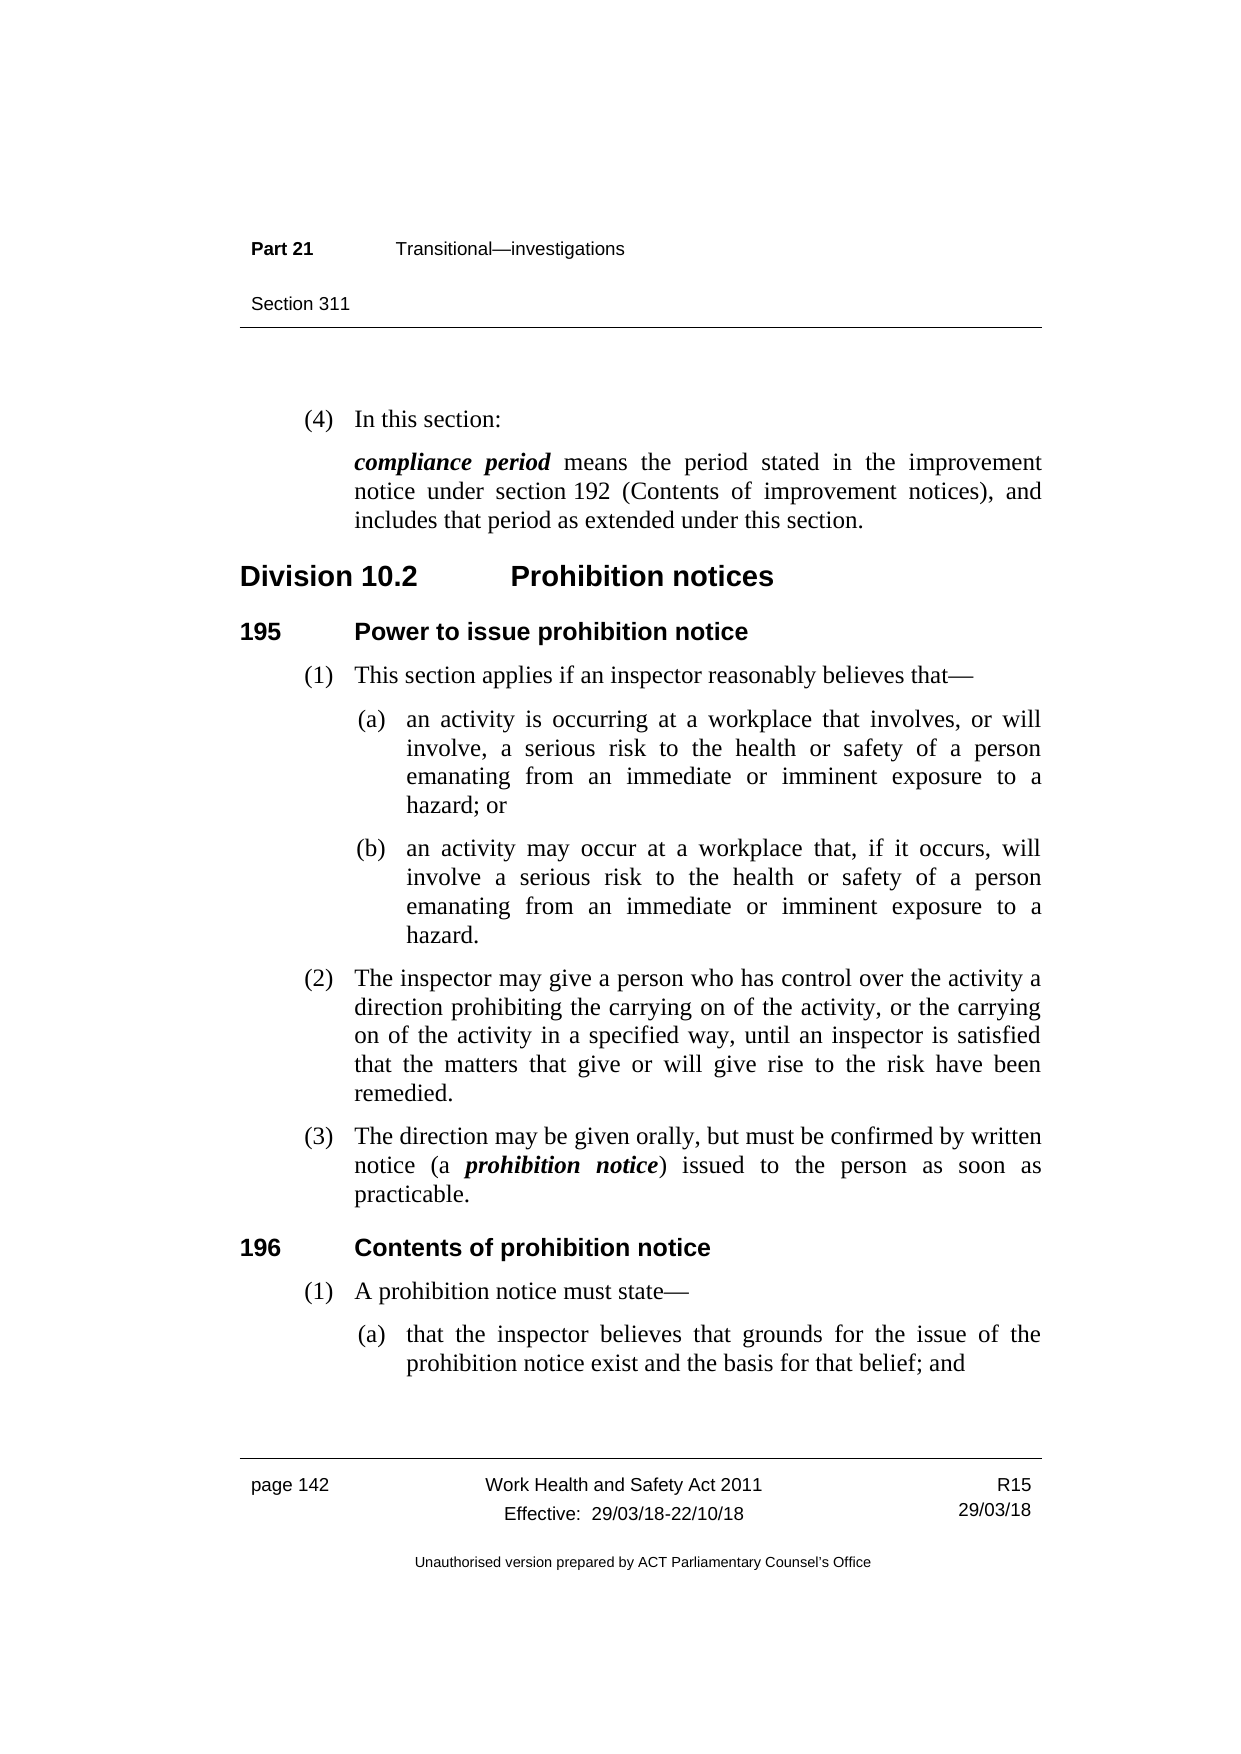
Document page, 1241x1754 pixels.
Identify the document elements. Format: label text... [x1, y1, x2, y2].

text (1) A prohibition notice must state— [239, 1276, 1042, 1305]
text (b) an activity may occur at a workplace that, if it occurs, will involve a serious risk to the health or safety of a person emanating from an immediate or imminent exposure to a hazard. [239, 833, 1042, 948]
text (a) that the inspector believes that grounds for the issue of the prohibition notice exist and the basis for that belief; and [239, 1319, 1042, 1377]
text (1) This section applies if an inspector reasonably believes that— [239, 661, 1042, 689]
text (4) In this section: [239, 404, 1042, 433]
text (2) The inspector may give a person who has control over the activity a direction prohibiting the carrying on of the activity, or the carrying on of the activity in a specified way, until an inspector is satisfied that the matters that give or will give rise to the risk have been remedied. [239, 963, 1042, 1107]
text Division 10.2 Prohibition notices [239, 559, 1042, 592]
text compliance period means the period stated in the improvement notice under section 192 (Contents of improvement notices), and includes that period as extended under this section. [354, 447, 1042, 534]
text (a) an activity is occurring at a workplace that involves, or will involve, a serious risk to the health or safety of a person emanating from an immediate or imminent exposure to a hazard; or [239, 704, 1042, 819]
text 195 Power to issue prohibition notice [239, 617, 1042, 646]
text 196 Contents of prohibition notice [239, 1233, 1042, 1261]
text (3) The direction may be given orally, but must be confirmed by written notice (a prohibition notice) issued to the person as soon as practicable. [239, 1121, 1042, 1208]
